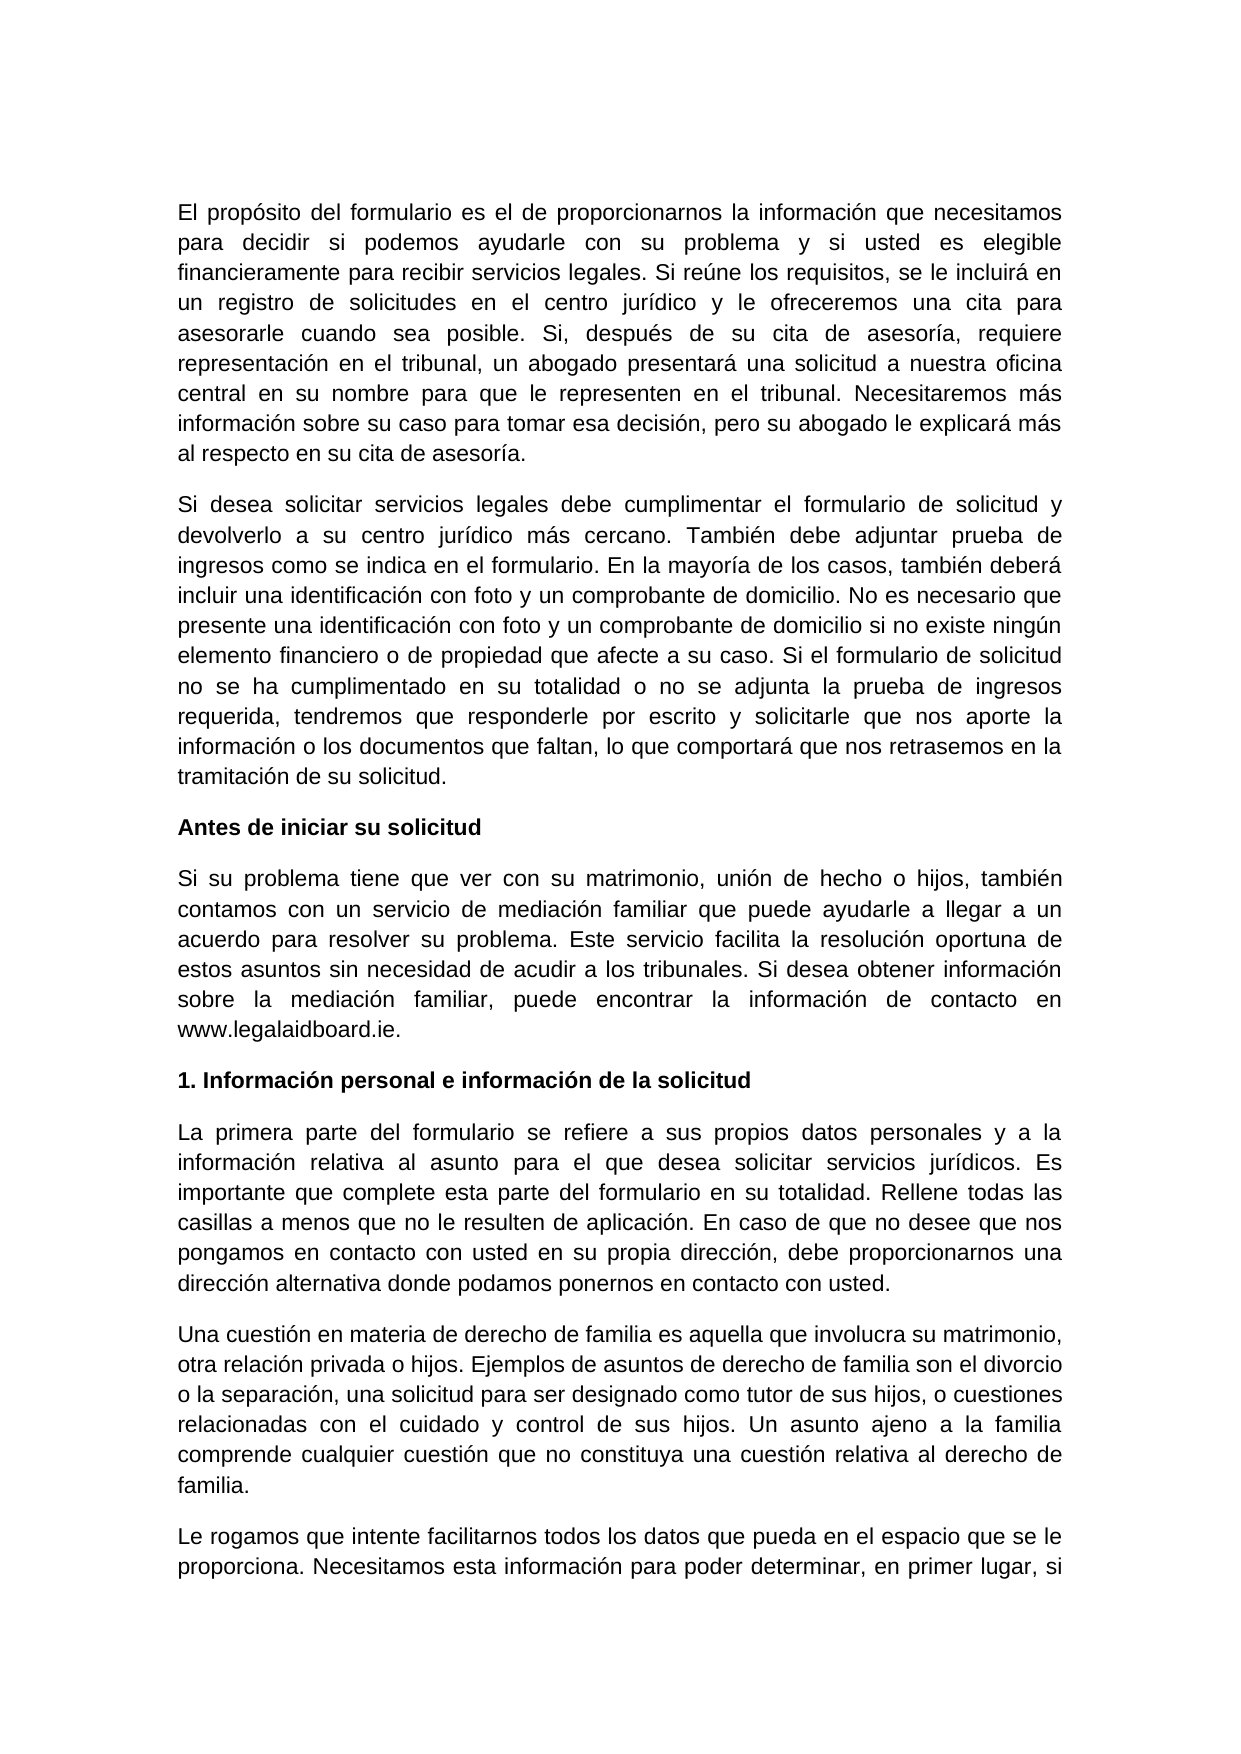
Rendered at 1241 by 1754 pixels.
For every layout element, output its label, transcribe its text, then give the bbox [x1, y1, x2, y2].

text 1. Información personal e información de la solicitud [177, 1067, 1063, 1094]
text Si desea solicitar servicios legales debe cumplimentar el formulario de solicitud y devolverlo a su centro jurídico más cercano. También debe adjuntar prueba de ingresos como se indica en el formulario. En la mayoría de los casos, también deberá incluir una identificación con foto y un comprobante de domicilio. No es necesario que presente una identificación con foto y un comprobante de domicilio si no existe ningún elemento financiero o de propiedad que afecte a su caso. Si el formulario de solicitud no se ha cumplimentado en su totalidad o no se adjunta la prueba de ingresos requerida, tendremos que responderle por escrito y solicitarle que nos aporte la información o los documentos que faltan, lo que comportará que nos retrasemos en la tramitación de su solicitud. [177, 491, 1063, 789]
text Una cuestión en materia de derecho de familia es aquella que involucra su matrimonio, otra relación privada o hijos. Ejemplos de asuntos de derecho de familia son el divorcio o la separación, una solicitud para ser designado como tutor de sus hijos, o cuestiones relacionadas con el cuidado y control de sus hijos. Un asunto ajeno a la familia comprende cualquier cuestión que no constituya una cuestión relativa al derecho de familia. [177, 1321, 1063, 1498]
text Si su problema tiene que ver con su matrimonio, unión de hecho o hijos, también contamos con un servicio de mediación familiar que puede ayudarle a llegar a un acuerdo para resolver su problema. Este servicio facilita la resolución oportuna de estos asuntos sin necesidad de acudir a los tribunales. Si desea obtener información sobre la mediación familiar, puede encontrar la información de contacto en www.legalaidboard.ie. [177, 865, 1063, 1043]
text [177, 1523, 1063, 1579]
text El propósito del formulario es el de proporcionarnos la información que necesitamos para decidir si podemos ayudarle con su problema y si usted es elegible financieramente para recibir servicios legales. Si reúne los requisitos, se le incluirá en un registro de solicitudes en el centro jurídico y le ofreceremos una cita para asesorarle cuando sea posible. Si, después de su cita de asesoría, requiere representación en el tribunal, un abogado presentará una solicitud a nuestra oficina central en su nombre para que le representen en el tribunal. Necesitaremos más información sobre su caso para tomar esa decisión, pero su abogado le explicará más al respecto en su cita de asesoría. [177, 199, 1063, 467]
text La primera parte del formulario se refiere a sus propios datos personales y a la información relativa al asunto para el que desea solicitar servicios jurídicos. Es importante que complete esta parte del formulario en su totalidad. Rellene todas las casillas a menos que no le resulten de aplicación. En caso de que no desee que nos pongamos en contacto con usted en su propia dirección, debe proporcionarnos una dirección alternativa donde podamos ponernos en contacto con usted. [177, 1118, 1063, 1296]
text Antes de iniciar su solicitud [177, 814, 1063, 841]
